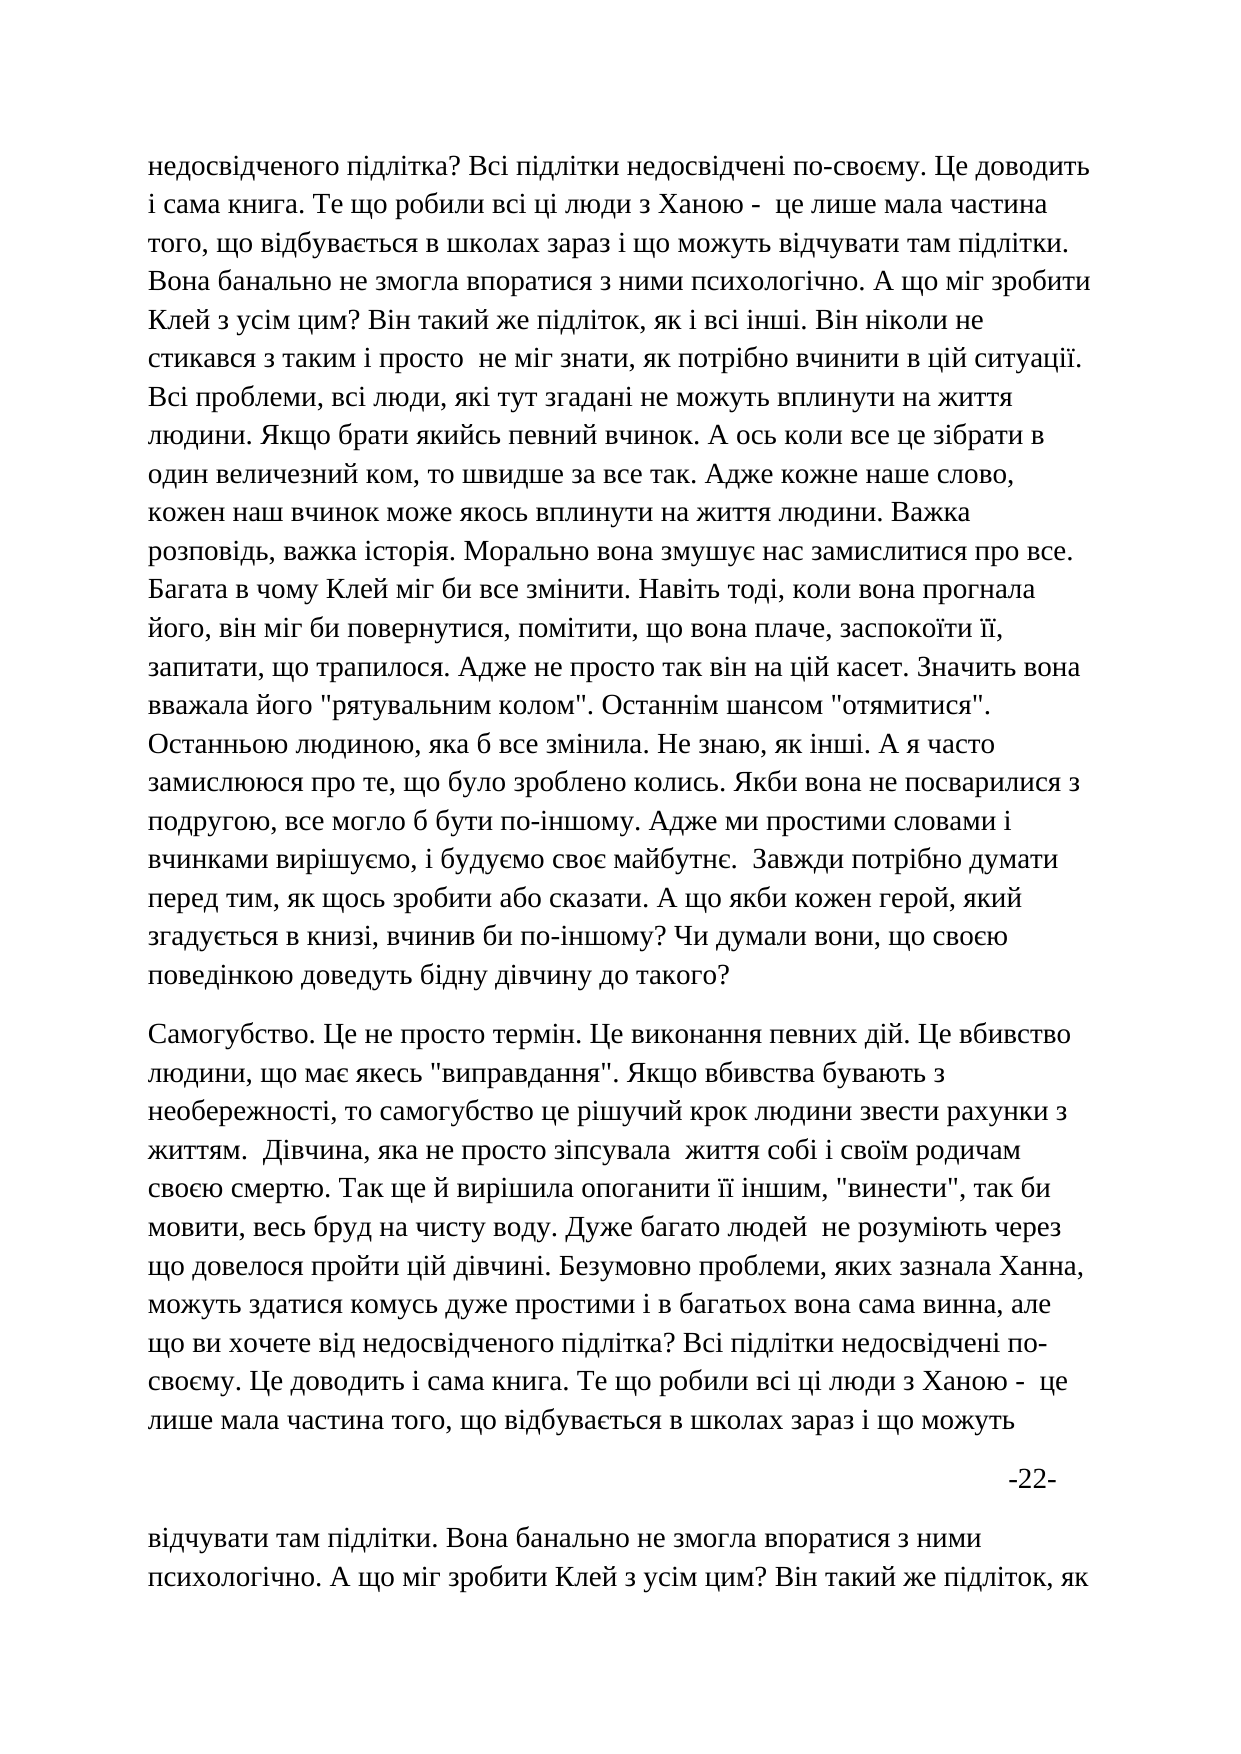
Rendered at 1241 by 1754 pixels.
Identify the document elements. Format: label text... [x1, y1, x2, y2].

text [148, 1521, 1093, 1593]
text Самогубство. Це не просто термін. Це виконання певних дій. Це вбивство людини, що має якесь "виправдання". Якщо вбивства бувають з необережності, то самогубство це рішучий крок людини звести рахунки з життям. Дівчина, яка не просто зіпсувала життя собі і своїм родичам своєю смертю. Так ще й вирішила опоганити її іншим, "винести", так би мовити, весь бруд на чисту воду. Дуже багато людей не розуміють через що довелося пройти цій дівчині. Безумовно проблеми, яких зазнала Ханна, можуть здатися комусь дуже простими і в багатьох вона сама винна, але що ви хочете від недосвідченого підлітка? Всі підлітки недосвідчені по-своєму. Це доводить і сама книга. Те що робили всі ці люди з Ханою - це лише мала частина того, що відбувається в школах зараз і що можуть [148, 1016, 1093, 1435]
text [148, 148, 1093, 991]
text -22- [148, 1461, 1093, 1495]
